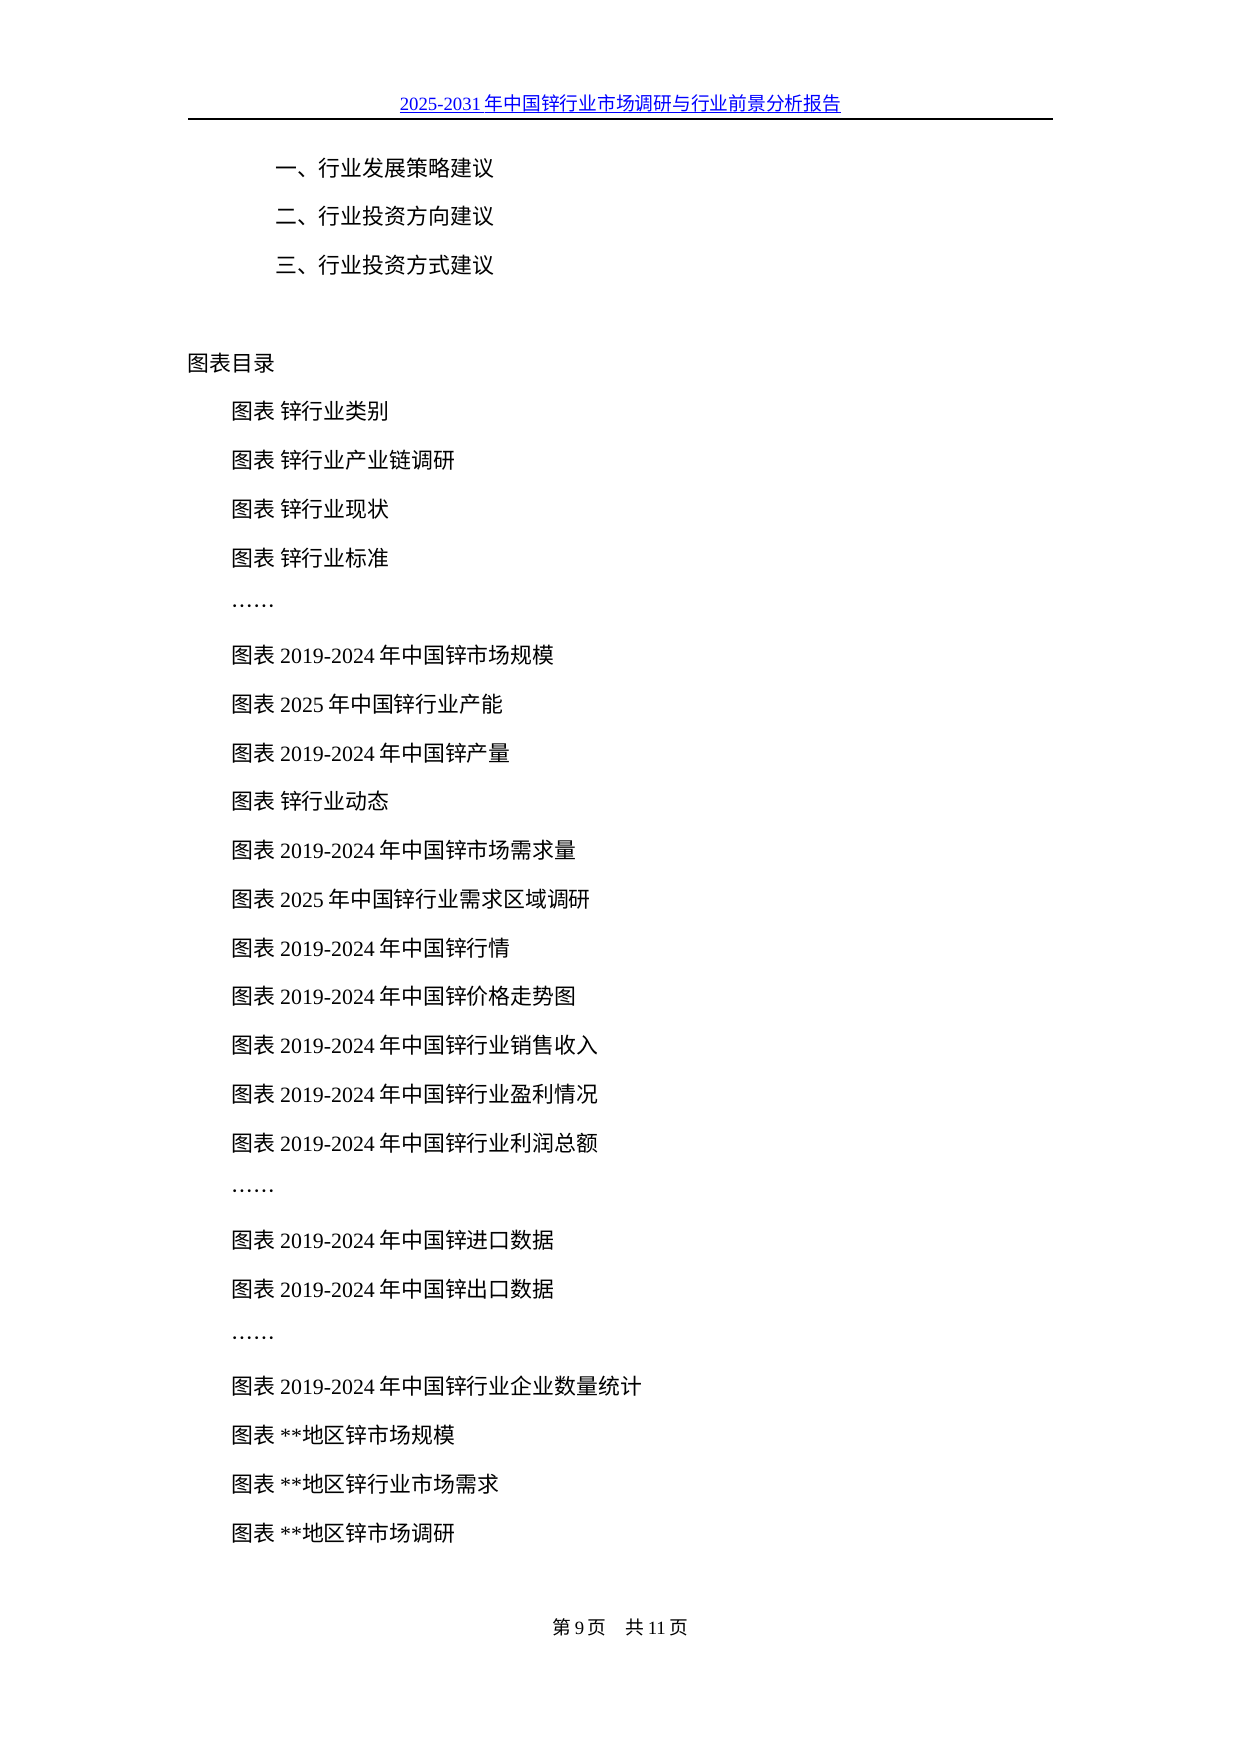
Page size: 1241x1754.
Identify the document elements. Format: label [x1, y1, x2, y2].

text [187, 150, 1053, 1548]
